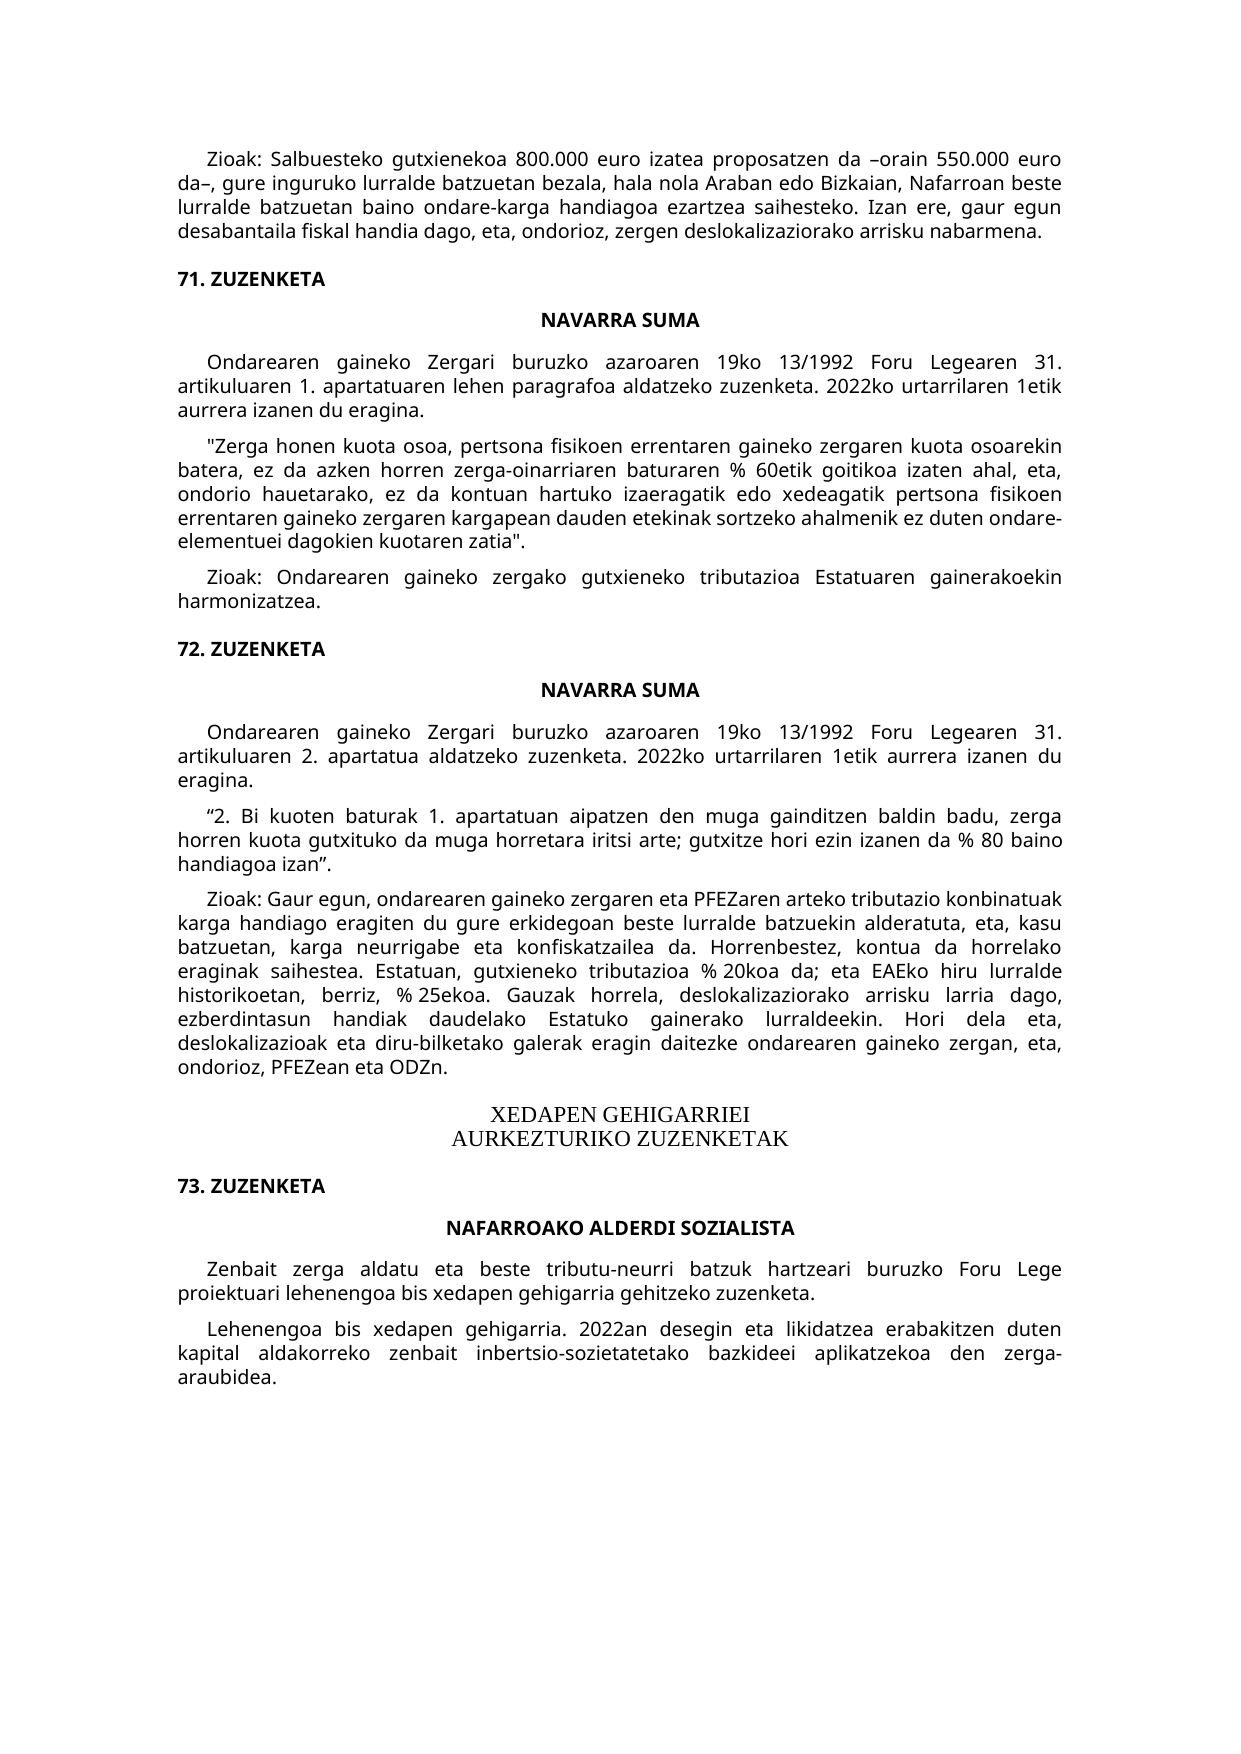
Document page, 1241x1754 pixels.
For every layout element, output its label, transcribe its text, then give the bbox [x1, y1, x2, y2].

text Navarra Suma [177, 309, 1063, 333]
text “2. Bi kuoten baturak 1. apartatuan aipatzen den muga gainditzen baldin badu, zerga horren kuota gutxituko da muga horretara iritsi arte; gutxitze hori ezin izanen da % 80 baino handiagoa izan”. [177, 804, 1063, 876]
text Zioak: Ondarearen gaineko zergako gutxieneko tributazioa Estatuaren gainerakoekin harmonizatzea. [177, 566, 1063, 613]
text 71. zuzenketa [177, 267, 1063, 291]
text Zenbait zerga aldatu eta beste tributu-neurri batzuk hartzeari buruzko Foru Lege proiektuari lehenengoa bis xedapen gehigarria gehitzeko zuzenketa. [177, 1258, 1063, 1306]
text Nafarroako Alderdi Sozialista [177, 1216, 1063, 1240]
text 72. zuzenketa [177, 637, 1063, 661]
text Xedapen gehigarriei aurkezturiko zuzenketak [177, 1103, 1063, 1151]
text Ondarearen gaineko Zergari buruzko azaroaren 19ko 13/1992 Foru Legearen 31. artikuluaren 1. apartatuaren lehen paragrafoa aldatzeko zuzenketa. 2022ko urtarrilaren 1etik aurrera izanen du eragina. [177, 350, 1063, 422]
text Ondarearen gaineko Zergari buruzko azaroaren 19ko 13/1992 Foru Legearen 31. artikuluaren 2. apartatua aldatzeko zuzenketa. 2022ko urtarrilaren 1etik aurrera izanen du eragina. [177, 720, 1063, 792]
text Lehenengoa bis xedapen gehigarria. 2022an desegin eta likidatzea erabakitzen duten kapital aldakorreko zenbait inbertsio-sozietatetako bazkideei aplikatzekoa den zerga-araubidea. [177, 1317, 1063, 1389]
text 73. zuzenketa [177, 1174, 1063, 1198]
text "Zerga honen kuota osoa, pertsona fisikoen errentaren gaineko zergaren kuota osoarekin batera, ez da azken horren zerga-oinarriaren baturaren % 60etik goitikoa izaten ahal, eta, ondorio hauetarako, ez da kontuan hartuko izaeragatik edo xedeagatik pertsona fisikoen errentaren gaineko zergaren kargapean dauden etekinak sortzeko ahalmenik ez duten ondare-elementuei dagokien kuotaren zatia". [177, 434, 1063, 554]
text Zioak: Gaur egun, ondarearen gaineko zergaren eta PFEZaren arteko tributazio konbinatuak karga handiago eragiten du gure erkidegoan beste lurralde batzuekin alderatuta, eta, kasu batzuetan, karga neurrigabe eta konfiskatzailea da. Horrenbestez, kontua da horrelako eraginak saihestea. Estatuan, gutxieneko tributazioa % 20koa da; eta EAEko hiru lurralde historikoetan, berriz, % 25ekoa. Gauzak horrela, deslokalizaziorako arrisku larria dago, ezberdintasun handiak daudelako Estatuko gainerako lurraldeekin. Hori dela eta, deslokalizazioak eta diru-bilketako galerak eragin daitezke ondarearen gaineko zergan, eta, ondorioz, PFEZean eta ODZn. [177, 888, 1063, 1079]
text Zioak: Salbuesteko gutxienekoa 800.000 euro izatea proposatzen da –orain 550.000 euro da–, gure inguruko lurralde batzuetan bezala, hala nola Araban edo Bizkaian, Nafarroan beste lurralde batzuetan baino ondare-karga handiagoa ezartzea saihesteko. Izan ere, gaur egun desabantaila fiskal handia dago, eta, ondorioz, zergen deslokalizaziorako arrisku nabarmena. [177, 148, 1063, 243]
text Navarra Suma [177, 679, 1063, 703]
